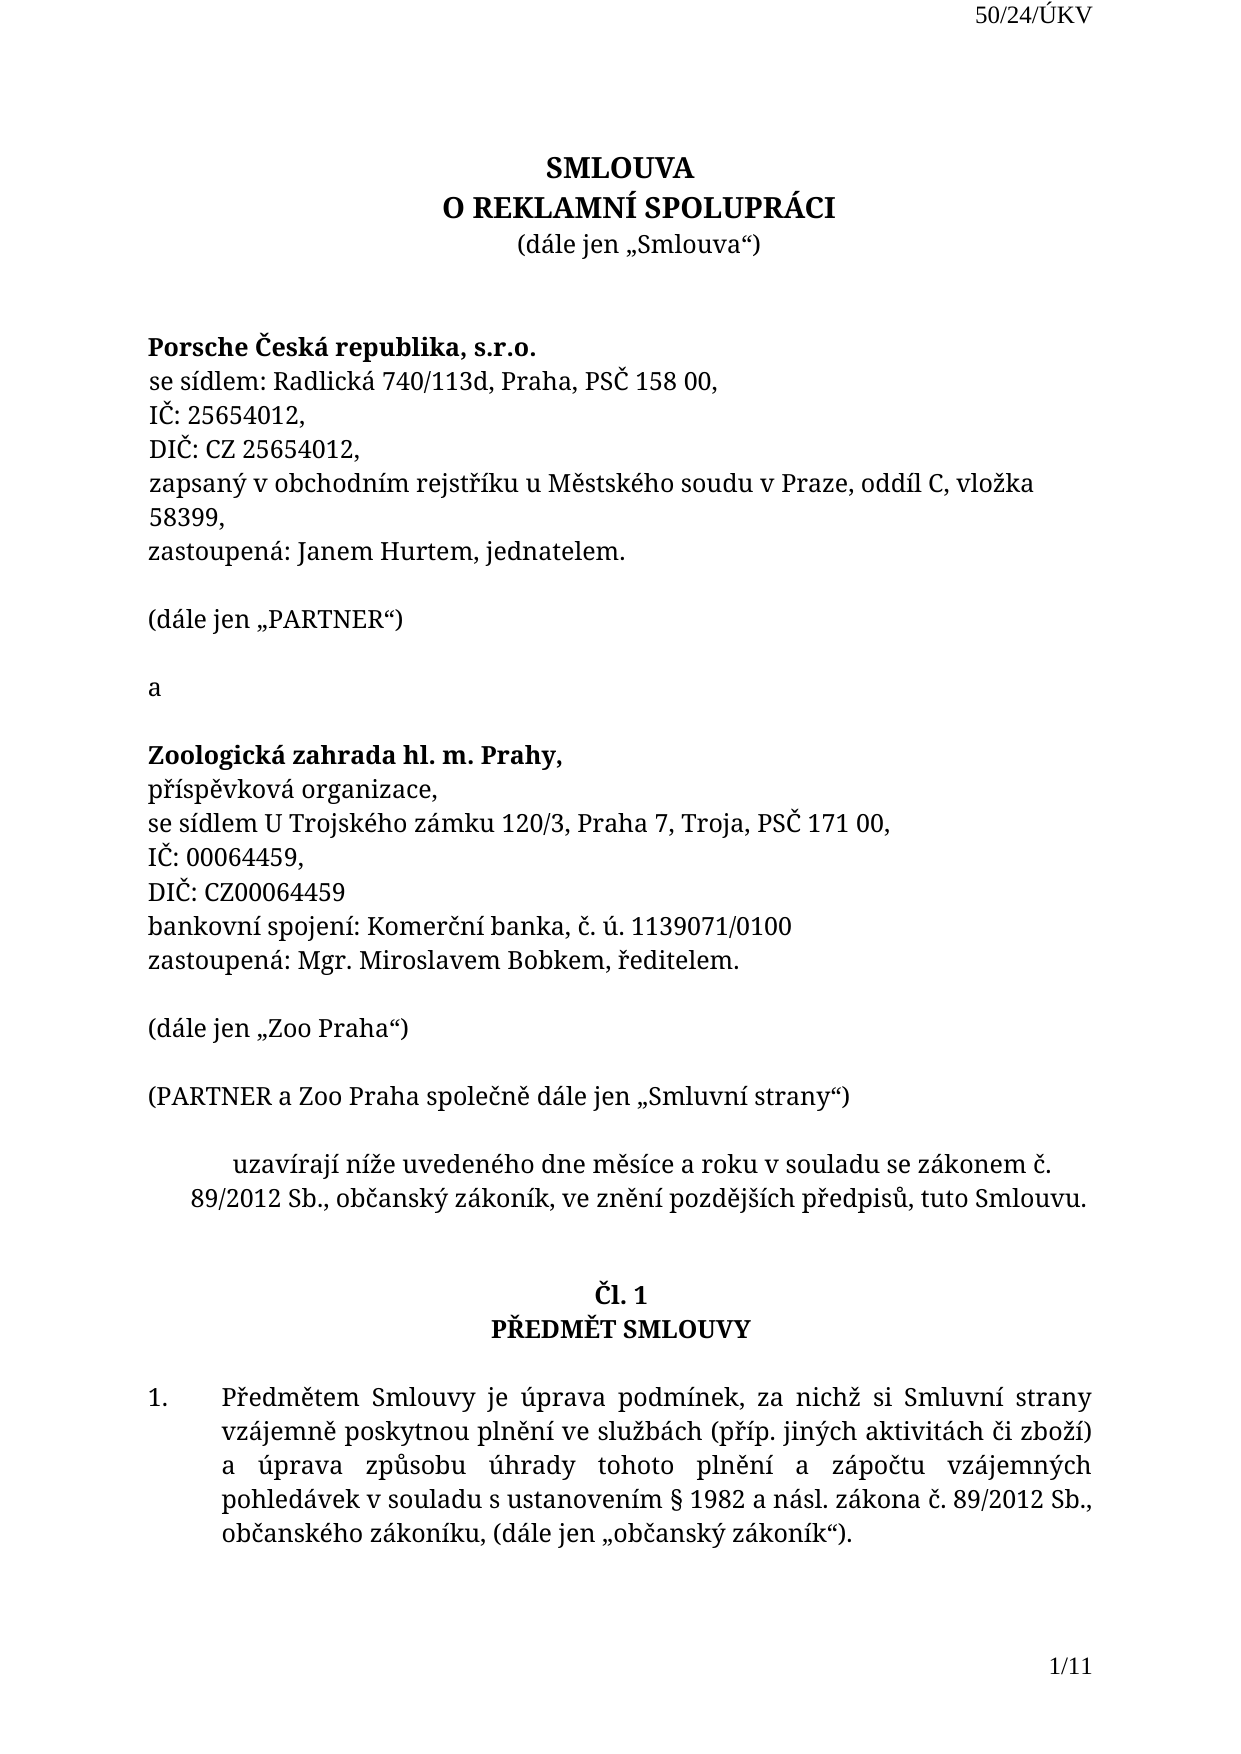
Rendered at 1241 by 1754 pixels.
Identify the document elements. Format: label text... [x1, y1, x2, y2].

title (dále jen „Smlouva“) [185, 227, 1093, 261]
text se sídlem U Trojského zámku 120/3, Praha 7, Troja, PSČ 171 00, [148, 806, 1093, 840]
text (dále jen „PARTNER“) [148, 602, 1093, 636]
text zapsaný v obchodním rejstříku u Městského soudu v Praze, oddíl C, vložka 58399, [149, 465, 1093, 533]
title SMLOUVA [148, 148, 1093, 187]
text 1. Předmětem Smlouvy je úprava podmínek, za nichž si Smluvní strany vzájemně poskytnou plnění ve službách (příp. jiných aktivitách či zboží) a úprava způsobu úhrady tohoto plnění a zápočtu vzájemných pohledávek v souladu s ustanovením § 1982 a násl. zákona č. 89/2012 Sb., občanského zákoníku, (dále jen „občanský zákoník“). [148, 1380, 1093, 1550]
text se sídlem: Radlická 740/113d, Praha, PSČ 158 00, [149, 363, 1093, 397]
text DIČ: CZ00064459 [148, 874, 1093, 908]
text uzavírají níže uvedeného dne měsíce a roku v souladu se zákonem č. 89/2012 Sb., občanský zákoník, ve znění pozdějších předpisů, tuto Smlouvu. [185, 1147, 1093, 1215]
text Čl. 1 [149, 1278, 1093, 1312]
text Zoologická zahrada hl. m. Prahy, [148, 738, 1093, 772]
text zastoupená: Mgr. Miroslavem Bobkem, ředitelem. [148, 942, 1093, 976]
text Porsche Česká republika, s.r.o. [148, 329, 1093, 363]
text (dále jen „Zoo Praha“) [148, 1010, 1093, 1044]
text DIČ: CZ 25654012, [149, 431, 1093, 465]
text PŘEDMĚT SMLOUVY [149, 1312, 1093, 1346]
text (PARTNER a Zoo Praha společně dále jen „Smluvní strany“) [148, 1078, 1093, 1113]
title O REKLAMNÍ SPOLUPRÁCI [185, 187, 1093, 227]
text a [148, 670, 1093, 704]
text IČ: 25654012, [149, 397, 1093, 431]
text bankovní spojení: Komerční banka, č. ú. 1139071/0100 [148, 908, 1093, 942]
text příspěvková organizace, [148, 772, 1093, 806]
text IČ: 00064459, [148, 840, 1093, 874]
text zastoupená: Janem Hurtem, jednatelem. [148, 533, 1093, 568]
